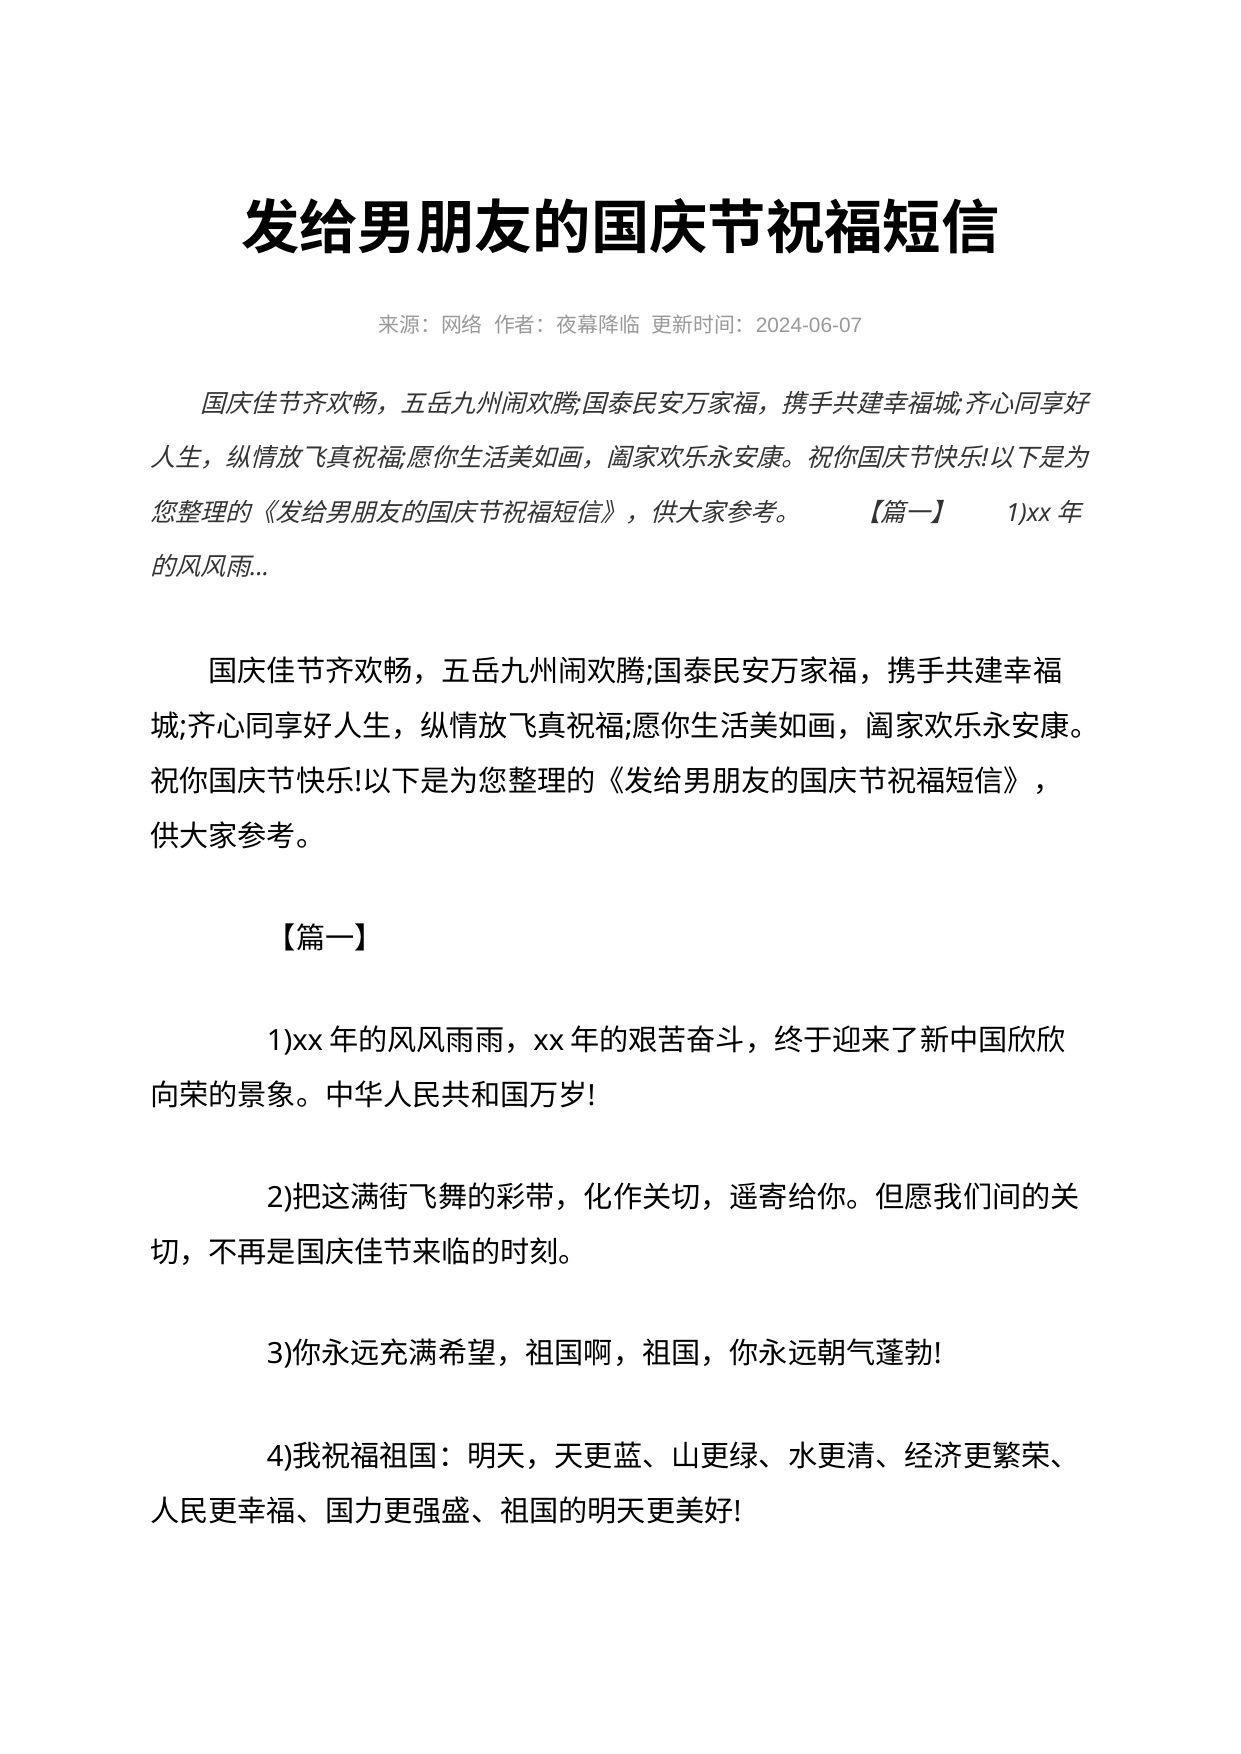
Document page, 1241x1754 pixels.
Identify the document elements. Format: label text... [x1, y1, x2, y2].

text 【篇一】 [150, 914, 1090, 957]
text 1)xx年的风风雨雨，xx年的艰苦奋斗，终于迎来了新中国欣欣向荣的景象。中华人民共和国万岁! [150, 1016, 1090, 1114]
text 4)我祝福祖国：明天，天更蓝、山更绿、水更清、经济更繁荣、人民更幸福、国力更强盛、祖国的明天更美好! [150, 1432, 1090, 1529]
text 2)把这满街飞舞的彩带，化作关切，遥寄给你。但愿我们间的关切，不再是国庆佳节来临的时刻。 [150, 1173, 1090, 1271]
text 国庆佳节齐欢畅，五岳九州闹欢腾;国泰民安万家福，携手共建幸福城;齐心同享好人生，纵情放飞真祝福;愿你生活美如画，阖家欢乐永安康。祝你国庆节快乐!以下是为您整理的《发给男朋友的国庆节祝福短信》，供大家参考。 [150, 648, 1090, 855]
text 国庆佳节齐欢畅，五岳九州闹欢腾;国泰民安万家福，携手共建幸福城;齐心同享好人生，纵情放飞真祝福;愿你生活美如画，阖家欢乐永安康。祝你国庆节快乐!以下是为您整理的《发给男朋友的国庆节祝福短信》，供大家参考。 【篇一】 1)xx年的风风雨... [150, 383, 1090, 583]
subtitle 发给男朋友的国庆节祝福短信 [150, 181, 1090, 266]
text 来源：网络 作者：夜幕降临 更新时间：2024-06-07 [150, 313, 1090, 337]
text 3)你永远充满希望，祖国啊，祖国，你永远朝气蓬勃! [150, 1330, 1090, 1372]
